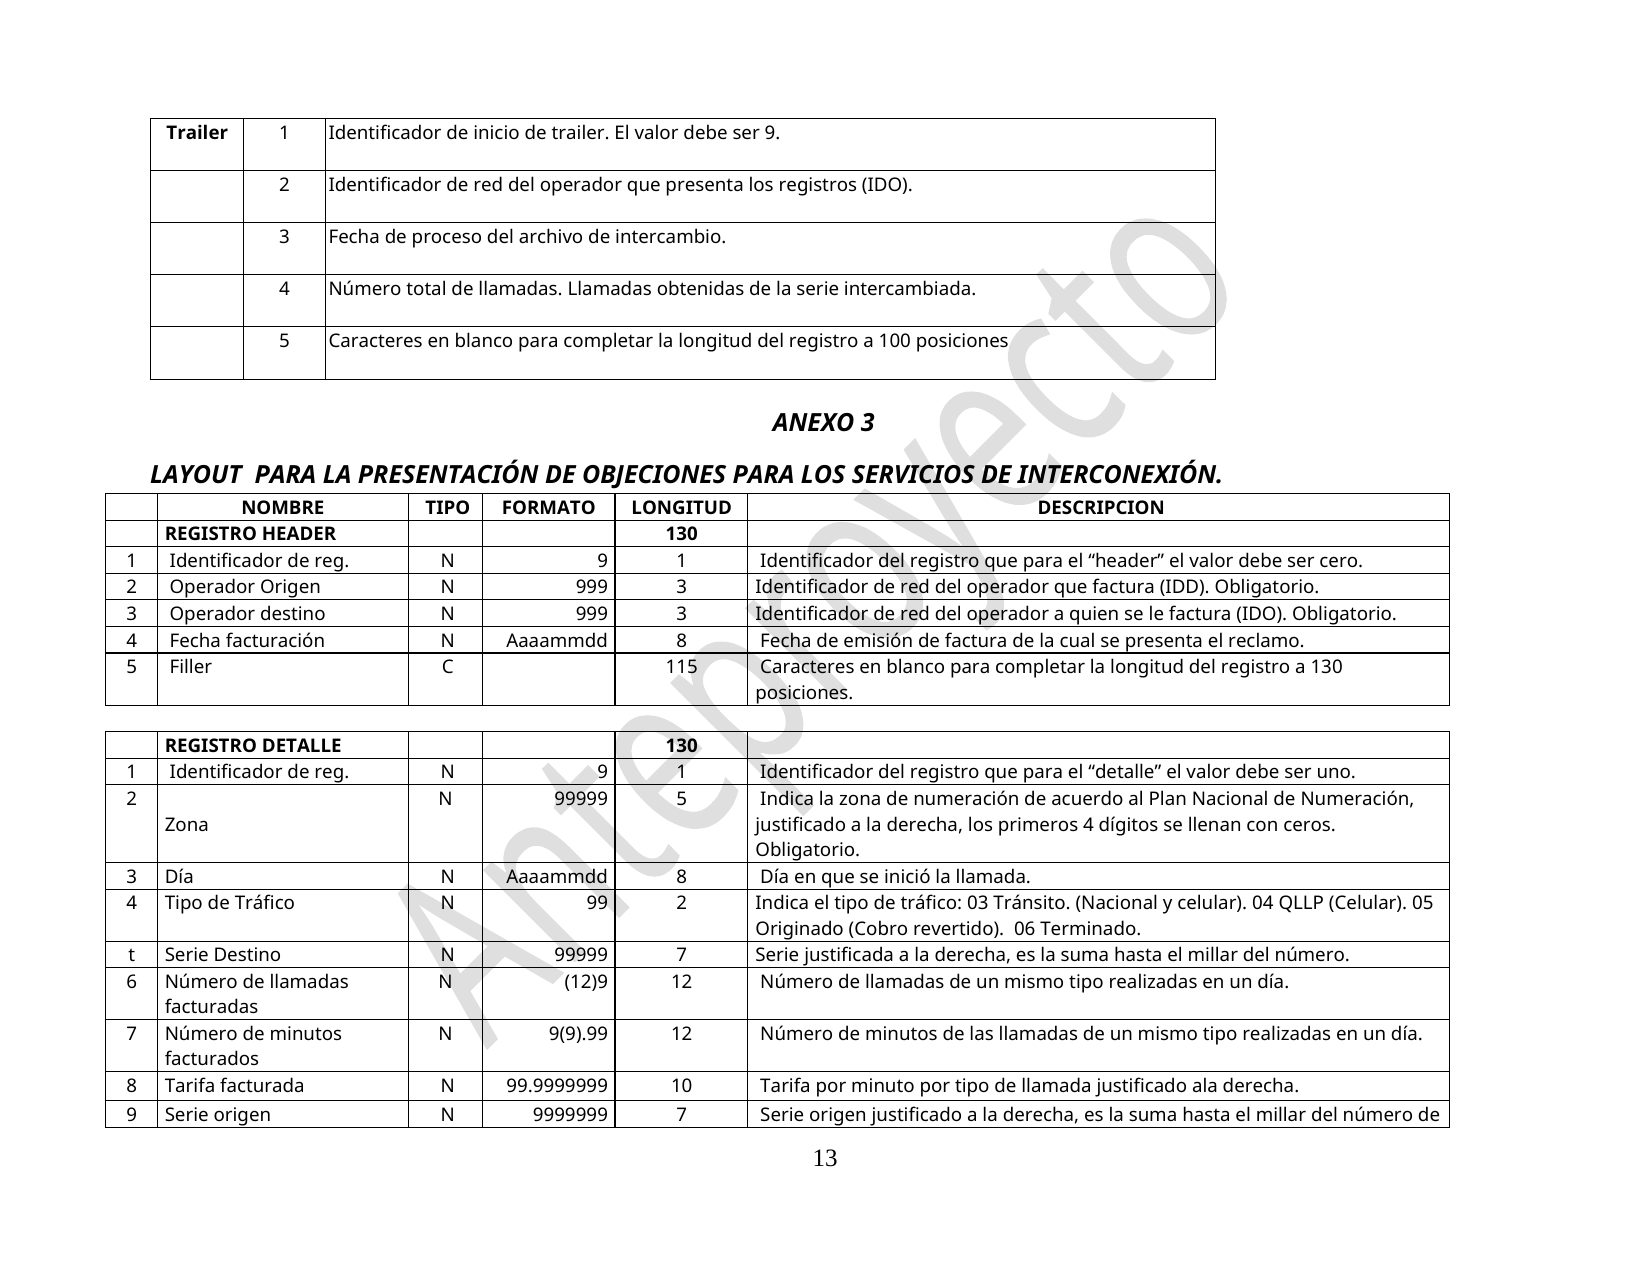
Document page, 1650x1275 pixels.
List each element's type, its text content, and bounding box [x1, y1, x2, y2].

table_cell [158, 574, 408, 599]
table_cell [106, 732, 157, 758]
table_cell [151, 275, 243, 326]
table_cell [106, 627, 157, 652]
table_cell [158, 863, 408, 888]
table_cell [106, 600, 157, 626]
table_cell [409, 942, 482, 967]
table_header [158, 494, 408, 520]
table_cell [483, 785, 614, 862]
subtitle ANEXO 3 [150, 404, 1500, 439]
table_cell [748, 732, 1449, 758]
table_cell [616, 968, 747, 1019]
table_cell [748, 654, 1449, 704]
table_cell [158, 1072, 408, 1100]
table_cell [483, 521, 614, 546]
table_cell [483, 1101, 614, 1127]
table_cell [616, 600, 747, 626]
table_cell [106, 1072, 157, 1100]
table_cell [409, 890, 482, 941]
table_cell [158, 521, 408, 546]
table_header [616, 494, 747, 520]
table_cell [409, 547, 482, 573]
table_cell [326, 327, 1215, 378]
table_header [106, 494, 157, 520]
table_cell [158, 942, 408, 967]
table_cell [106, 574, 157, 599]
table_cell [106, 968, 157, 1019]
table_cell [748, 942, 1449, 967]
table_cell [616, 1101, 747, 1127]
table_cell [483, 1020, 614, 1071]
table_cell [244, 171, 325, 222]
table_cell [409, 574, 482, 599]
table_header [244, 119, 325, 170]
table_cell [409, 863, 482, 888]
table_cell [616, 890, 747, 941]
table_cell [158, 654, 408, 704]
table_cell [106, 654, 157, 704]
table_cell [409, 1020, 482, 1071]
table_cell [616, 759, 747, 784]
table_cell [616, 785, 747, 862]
text LAYOUT PARA LA PRESENTACIÓN DE OBJECIONES PARA LOS SERVICIOS DE INTERCONEXIÓN. [150, 456, 1500, 490]
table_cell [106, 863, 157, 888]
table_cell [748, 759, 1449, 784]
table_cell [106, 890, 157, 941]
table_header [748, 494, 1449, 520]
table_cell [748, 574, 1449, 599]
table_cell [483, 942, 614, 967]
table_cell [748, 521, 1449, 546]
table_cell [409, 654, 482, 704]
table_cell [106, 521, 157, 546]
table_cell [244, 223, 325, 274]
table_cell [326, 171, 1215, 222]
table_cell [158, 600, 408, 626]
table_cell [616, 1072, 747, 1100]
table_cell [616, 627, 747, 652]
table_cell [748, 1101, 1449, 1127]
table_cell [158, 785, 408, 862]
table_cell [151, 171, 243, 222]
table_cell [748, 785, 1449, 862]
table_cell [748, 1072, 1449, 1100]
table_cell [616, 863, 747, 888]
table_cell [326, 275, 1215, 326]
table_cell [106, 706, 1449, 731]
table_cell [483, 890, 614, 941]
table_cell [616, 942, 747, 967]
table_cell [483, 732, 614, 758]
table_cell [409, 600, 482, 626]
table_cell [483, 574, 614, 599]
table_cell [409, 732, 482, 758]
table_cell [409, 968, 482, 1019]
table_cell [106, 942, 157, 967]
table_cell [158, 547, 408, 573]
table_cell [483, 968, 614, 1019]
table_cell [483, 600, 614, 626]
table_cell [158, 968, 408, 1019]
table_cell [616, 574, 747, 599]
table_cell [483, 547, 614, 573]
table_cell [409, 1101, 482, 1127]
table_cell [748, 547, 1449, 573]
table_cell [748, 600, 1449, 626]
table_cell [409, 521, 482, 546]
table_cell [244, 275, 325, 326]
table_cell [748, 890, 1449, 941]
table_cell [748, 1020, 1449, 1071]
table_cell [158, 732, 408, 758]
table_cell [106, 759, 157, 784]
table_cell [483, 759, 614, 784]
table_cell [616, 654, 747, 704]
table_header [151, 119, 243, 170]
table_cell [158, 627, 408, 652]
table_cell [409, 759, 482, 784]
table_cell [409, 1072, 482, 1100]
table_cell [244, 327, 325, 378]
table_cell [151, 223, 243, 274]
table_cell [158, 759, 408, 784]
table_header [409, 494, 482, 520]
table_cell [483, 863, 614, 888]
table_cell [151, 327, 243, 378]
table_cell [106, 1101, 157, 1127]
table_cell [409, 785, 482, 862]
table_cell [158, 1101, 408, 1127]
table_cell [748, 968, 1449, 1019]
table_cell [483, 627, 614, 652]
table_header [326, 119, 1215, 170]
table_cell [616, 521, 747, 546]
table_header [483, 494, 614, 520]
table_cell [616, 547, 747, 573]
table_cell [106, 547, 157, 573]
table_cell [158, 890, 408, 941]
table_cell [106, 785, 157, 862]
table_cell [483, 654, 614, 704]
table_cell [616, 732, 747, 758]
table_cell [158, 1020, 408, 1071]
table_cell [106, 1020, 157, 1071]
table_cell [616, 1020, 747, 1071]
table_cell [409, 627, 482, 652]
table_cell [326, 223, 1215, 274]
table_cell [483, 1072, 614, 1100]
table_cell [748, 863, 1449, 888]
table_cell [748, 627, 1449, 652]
